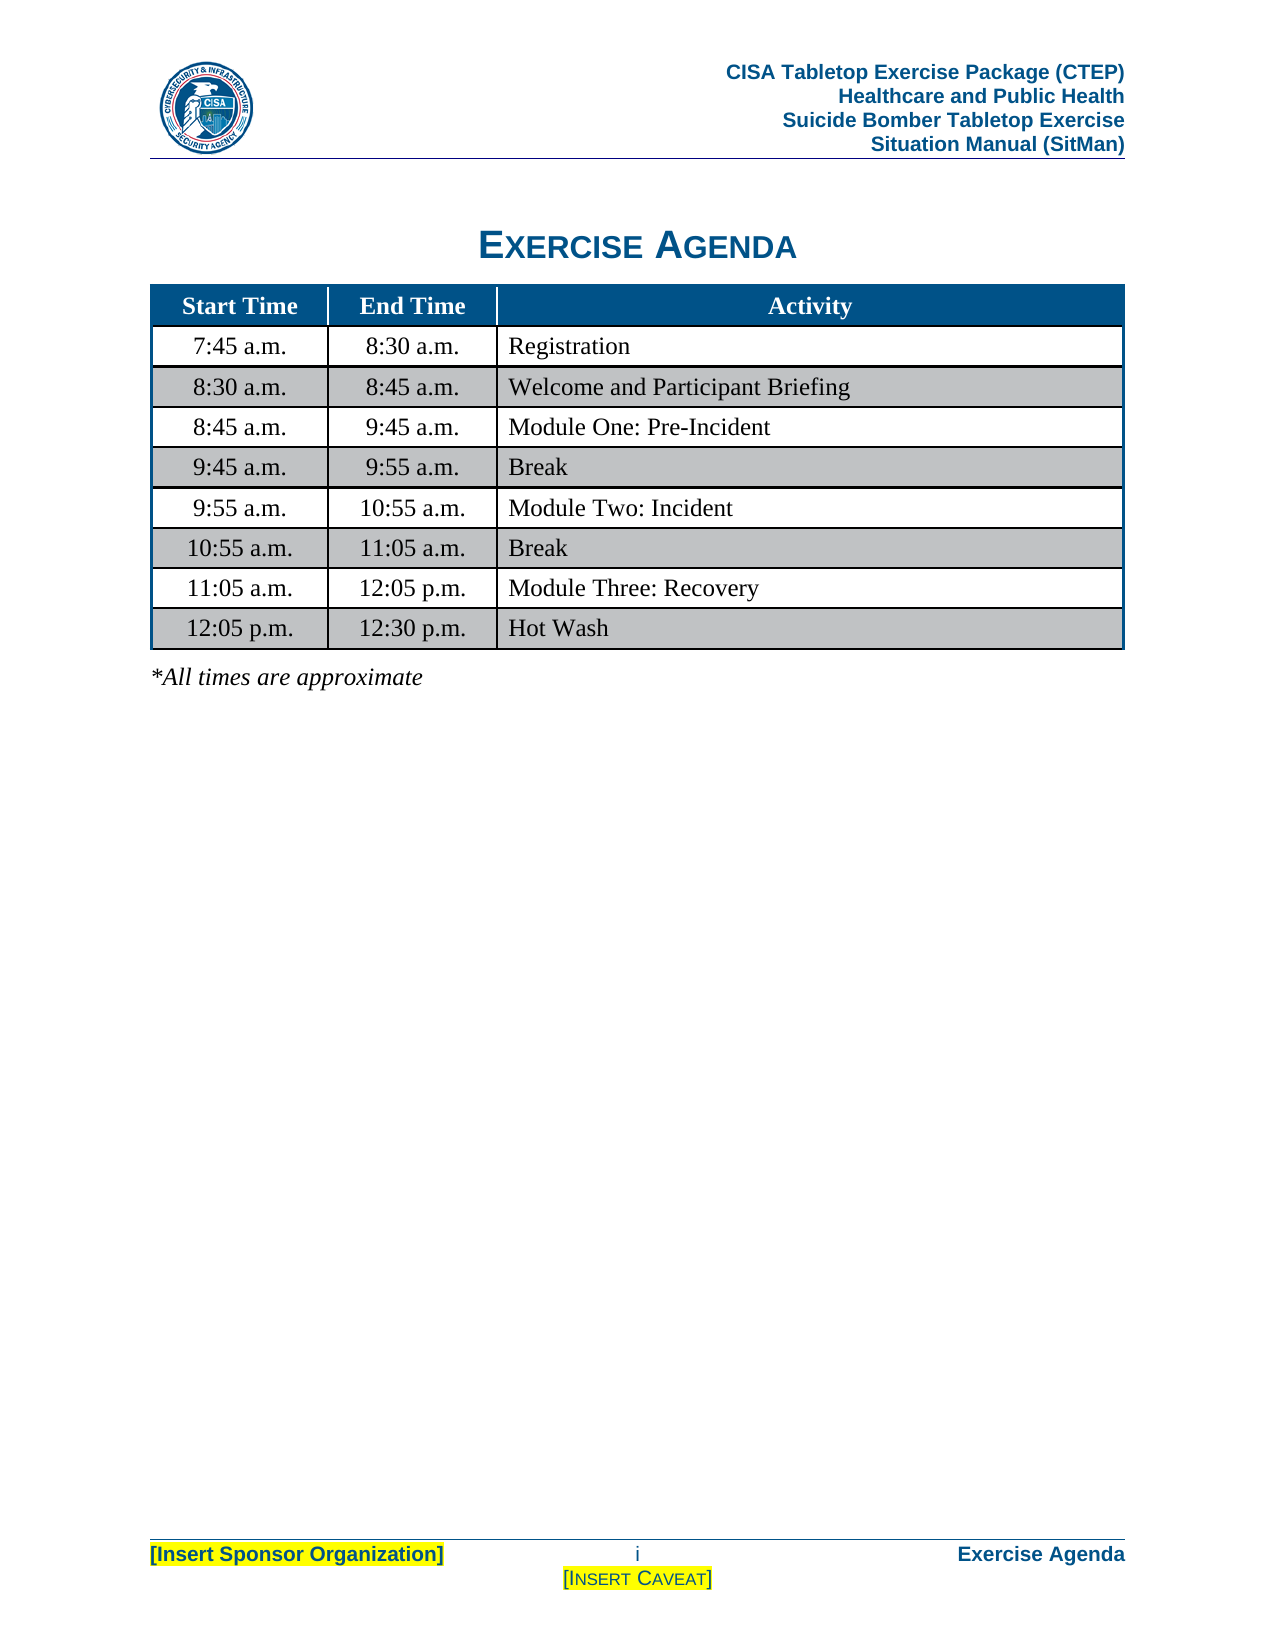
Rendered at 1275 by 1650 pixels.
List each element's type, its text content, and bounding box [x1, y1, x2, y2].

table_cell 8:30 a.m. [329, 327, 496, 365]
table_cell Registration [498, 327, 1122, 365]
table_cell Module One: Pre-Incident [498, 408, 1122, 446]
subtitle Exercise Agenda [150, 221, 1125, 267]
table_cell Welcome and Participant Briefing [498, 368, 1122, 406]
table_cell 11:05 a.m. [329, 529, 496, 567]
table_cell 12:30 p.m. [329, 609, 496, 648]
picture [158, 60, 254, 155]
table_cell 9:45 a.m. [329, 408, 496, 446]
table_cell 10:55 a.m. [153, 529, 327, 567]
table_cell Break [498, 448, 1122, 486]
table_cell 8:30 a.m. [153, 368, 327, 406]
table_cell 11:05 a.m. [153, 569, 327, 607]
table_cell Hot Wash [498, 609, 1122, 648]
table_cell 9:55 a.m. [329, 448, 496, 486]
table_cell 12:05 p.m. [153, 609, 327, 648]
table_cell Module Three: Recovery [498, 569, 1122, 607]
table_cell 9:55 a.m. [153, 489, 327, 527]
table_header Start Time [153, 287, 327, 325]
table_cell 9:45 a.m. [153, 448, 327, 486]
text *All times are approximate [150, 662, 1125, 691]
table_header Activity [498, 287, 1122, 325]
table_header End Time [329, 287, 496, 325]
table_cell Module Two: Incident [498, 489, 1122, 527]
table_cell 8:45 a.m. [153, 408, 327, 446]
table_cell Break [498, 529, 1122, 567]
table_cell 12:05 p.m. [329, 569, 496, 607]
table_cell 10:55 a.m. [329, 489, 496, 527]
table_cell 8:45 a.m. [329, 368, 496, 406]
table_cell 7:45 a.m. [153, 327, 327, 365]
